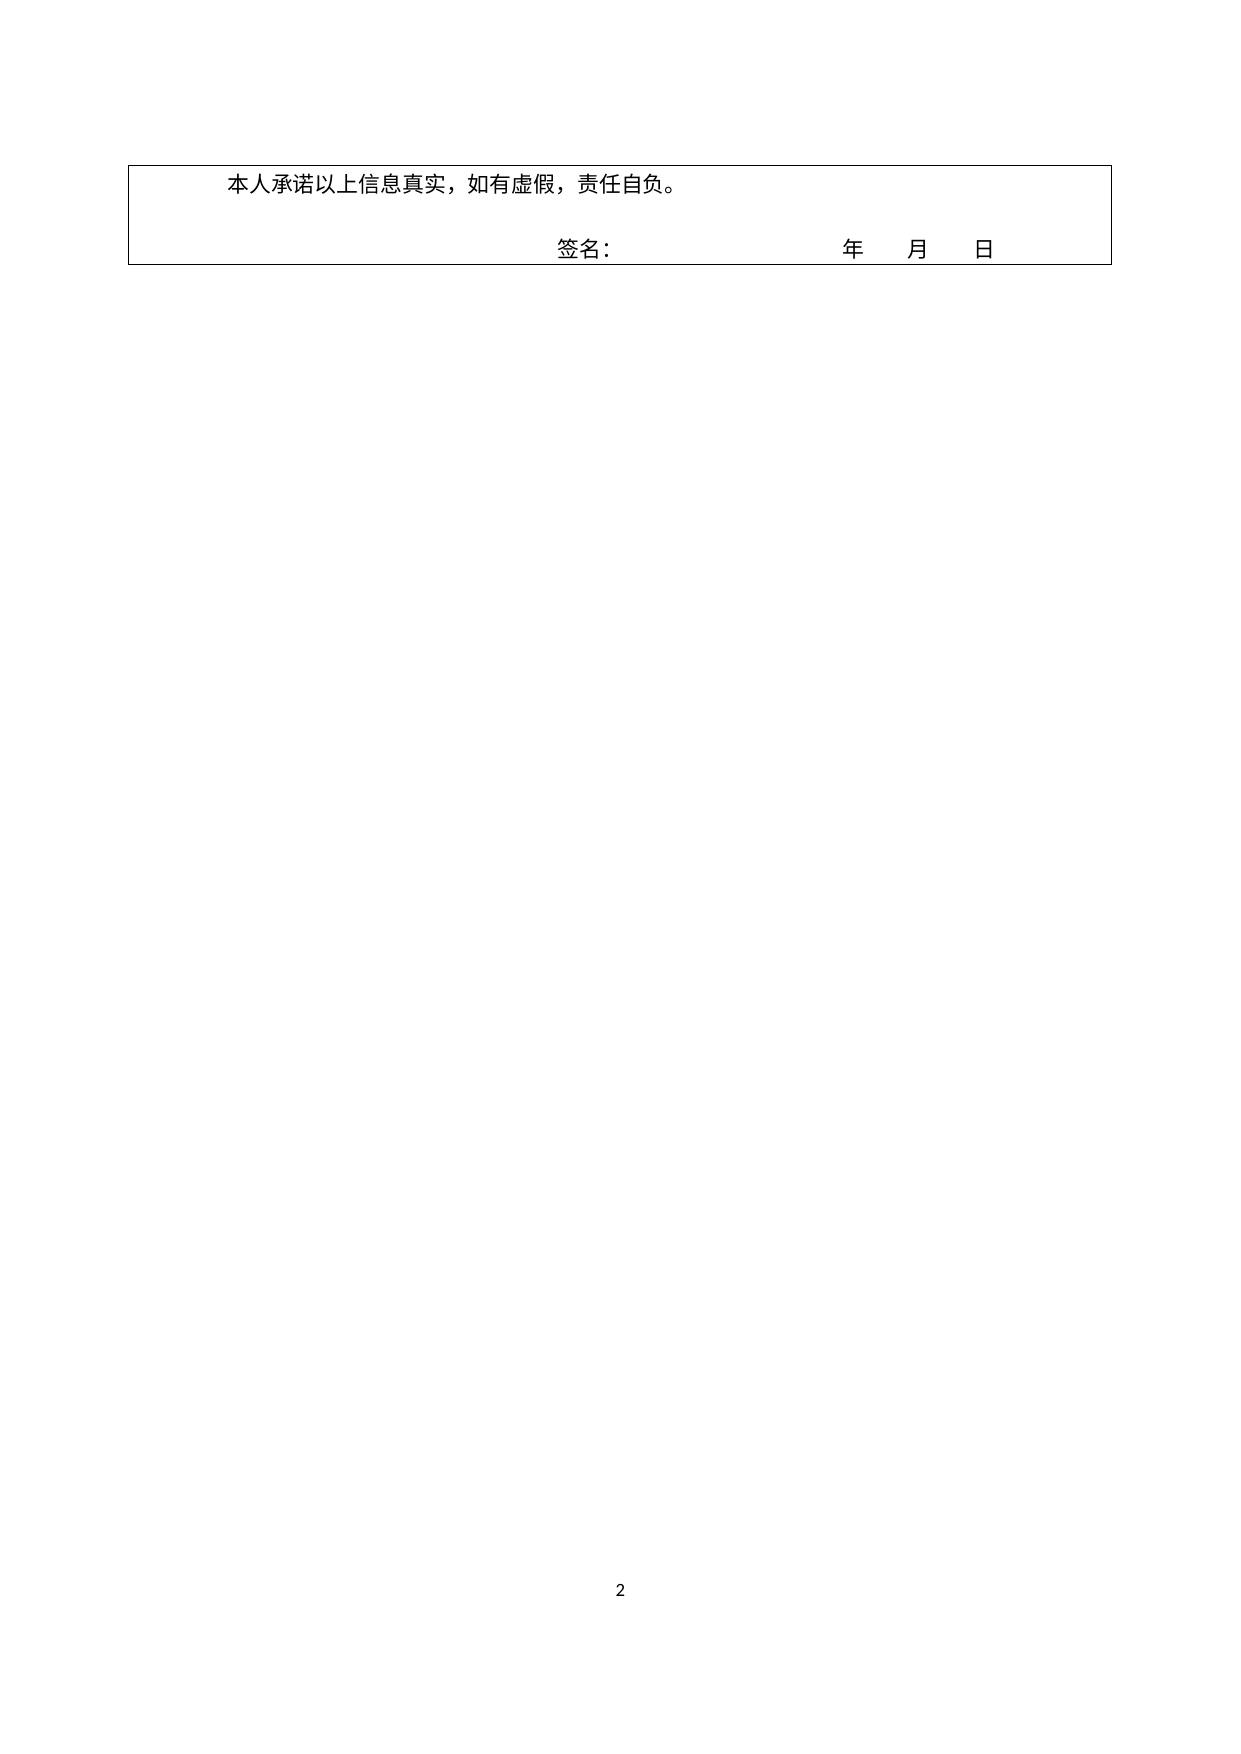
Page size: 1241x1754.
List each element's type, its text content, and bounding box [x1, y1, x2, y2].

table_cell 本人承诺以上信息真实，如有虚假，责任自负。 签名： 年 月 日 [129, 166, 1111, 264]
